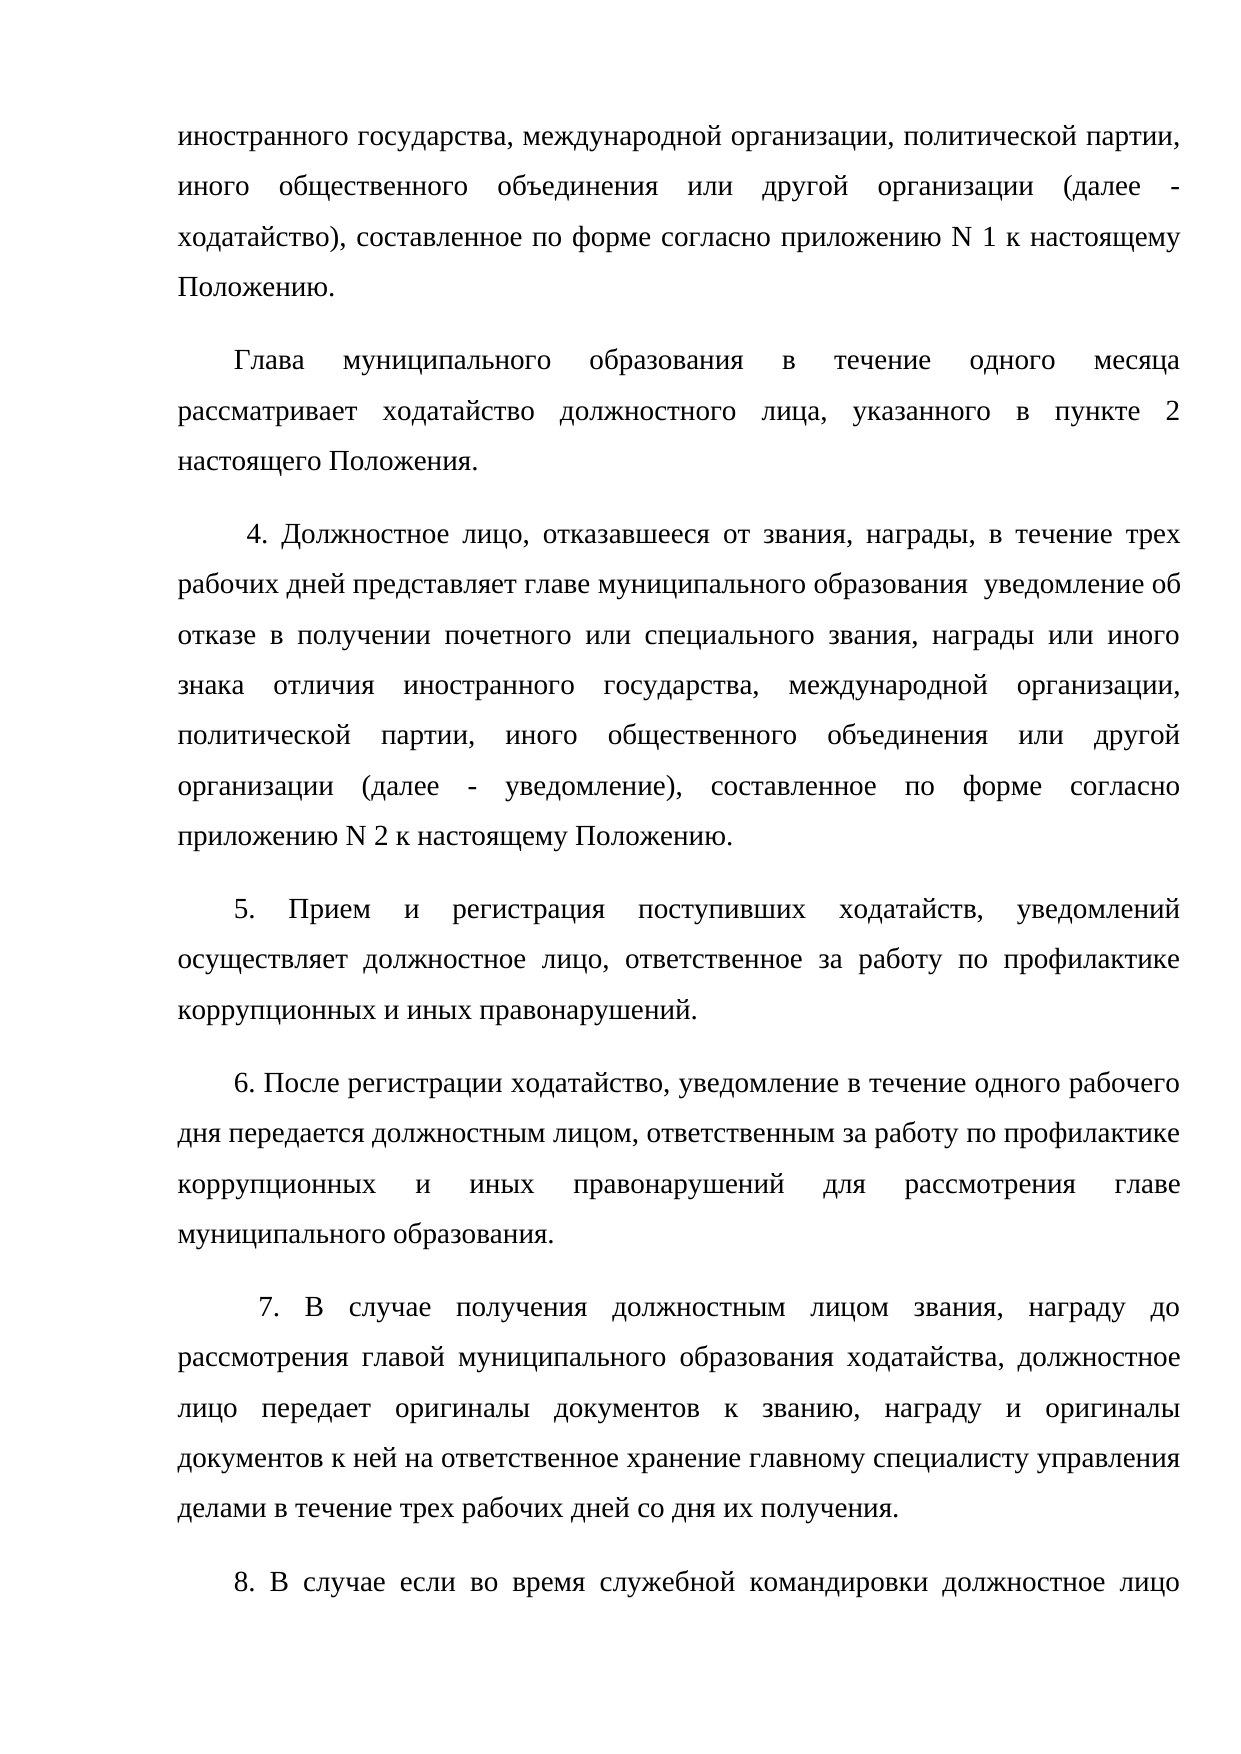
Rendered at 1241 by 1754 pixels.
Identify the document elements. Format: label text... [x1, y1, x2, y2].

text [177, 1564, 1181, 1597]
text 4. Должностное лицо, отказавшееся от звания, награды, в течение трех рабочих дней представляет главе муниципального образования уведомление об отказе в получении почетного или специального звания, награды или иного знака отличия иностранного государства, международной организации, политической партии, иного общественного объединения или другой организации (далее - уведомление), составленное по форме согласно приложению N 2 к настоящему Положению. [177, 516, 1181, 852]
text 7. В случае получения должностным лицом звания, награду до рассмотрения главой муниципального образования ходатайства, должностное лицо передает оригиналы документов к званию, награду и оригиналы документов к ней на ответственное хранение главному специалисту управления делами в течение трех рабочих дней со дня их получения. [177, 1289, 1181, 1524]
text 5. Прием и регистрация поступивших ходатайств, уведомлений осуществляет должностное лицо, ответственное за работу по профилактике коррупционных и иных правонарушений. [177, 891, 1181, 1025]
text Глава муниципального образования в течение одного месяца рассматривает ходатайство должностного лица, указанного в пункте 2 настоящего Положения. [177, 342, 1181, 476]
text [177, 118, 1181, 303]
text 6. После регистрации ходатайство, уведомление в течение одного рабочего дня передается должностным лицом, ответственным за работу по профилактике коррупционных и иных правонарушений для рассмотрения главе муниципального образования. [177, 1065, 1181, 1249]
